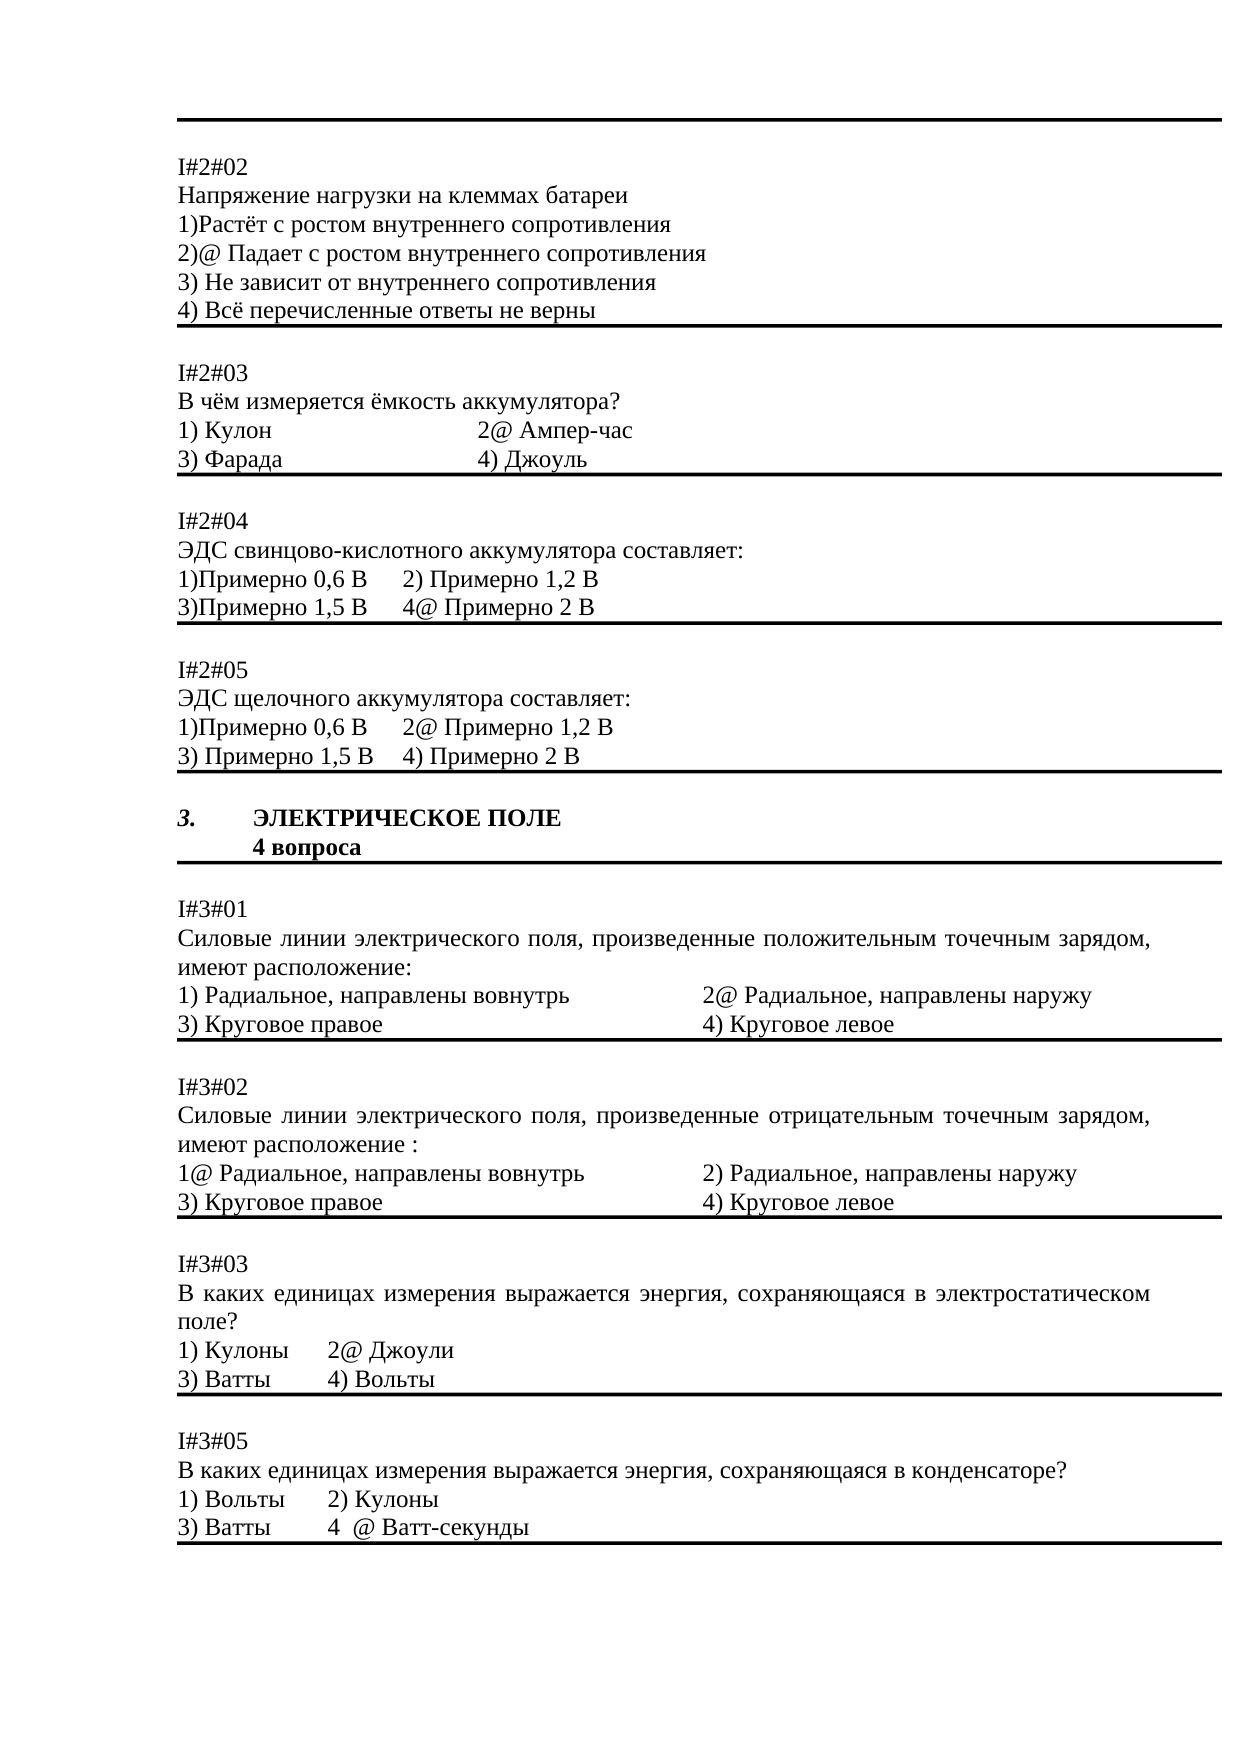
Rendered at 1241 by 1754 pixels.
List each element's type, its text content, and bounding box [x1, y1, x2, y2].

text 1) Вольты 2) Кулоны [177, 1484, 1152, 1512]
text ЭДС щелочного аккумулятора составляет: [177, 683, 1152, 712]
text 1)Примерно 0,6 В 2) Примерно 1,2 В [177, 564, 1152, 592]
text Напряжение нагрузки на клеммах батареи [177, 180, 1152, 209]
text I#2#03 [177, 358, 1152, 386]
text I#3#01 [177, 894, 1152, 923]
text 1) Кулоны 2@ Джоули [177, 1335, 1152, 1364]
text I#2#04 [177, 506, 1152, 535]
text 2)@ Падает с ростом внутреннего сопротивления [177, 238, 1152, 267]
text I#3#05 [177, 1426, 1152, 1455]
text Силовые линии электрического поля, произведенные отрицательным точечным зарядом, имеют расположение : [177, 1100, 1152, 1158]
text 3) Круговое правое 4) Круговое левое [177, 1187, 1152, 1215]
text 3) Ватты 4 @ Ватт-секунды [177, 1512, 1152, 1541]
text 3) Примерно 1,5 В 4) Примерно 2 В [177, 741, 1152, 769]
text ЭДС свинцово-кислотного аккумулятора составляет: [177, 535, 1152, 564]
text 3) Не зависит от внутреннего сопротивления [177, 267, 1152, 295]
text 1)Растёт с ростом внутреннего сопротивления [177, 209, 1152, 238]
text 3) Ватты 4) Вольты [177, 1364, 1152, 1392]
text Силовые линии электрического поля, произведенные положительным точечным зарядом, имеют расположение: [177, 923, 1152, 981]
text 3) Круговое правое 4) Круговое левое [177, 1009, 1152, 1038]
text 4) Всё перечисленные ответы не верны [177, 295, 1152, 324]
text I#2#02 [177, 152, 1152, 180]
text 3)Примерно 1,5 В 4@ Примерно 2 В [177, 592, 1152, 621]
text 3) Фарада 4) Джоуль [177, 444, 1152, 472]
text I#3#02 [177, 1072, 1152, 1100]
text В чём измеряется ёмкость аккумулятора? [177, 386, 1152, 415]
text В каких единицах измерения выражается энергия, сохраняющаяся в конденсаторе? [177, 1455, 1152, 1484]
text 1) Радиальное, направлены вовнутрь 2@ Радиальное, направлены наружу [177, 981, 1152, 1009]
text 1@ Радиальное, направлены вовнутрь 2) Радиальное, направлены наружу [177, 1158, 1152, 1187]
text I#3#03 [177, 1249, 1152, 1278]
text I#2#05 [177, 655, 1152, 683]
text 1)Примерно 0,6 В 2@ Примерно 1,2 В [177, 712, 1152, 741]
subtitle ЭЛЕКТРИЧЕСКОЕ ПОЛЕ 4 вопроса [177, 803, 1152, 860]
text В каких единицах измерения выражается энергия, сохраняющаяся в электростатическом поле? [177, 1278, 1152, 1335]
text 1) Кулон 2@ Ампер-час [177, 415, 1152, 444]
